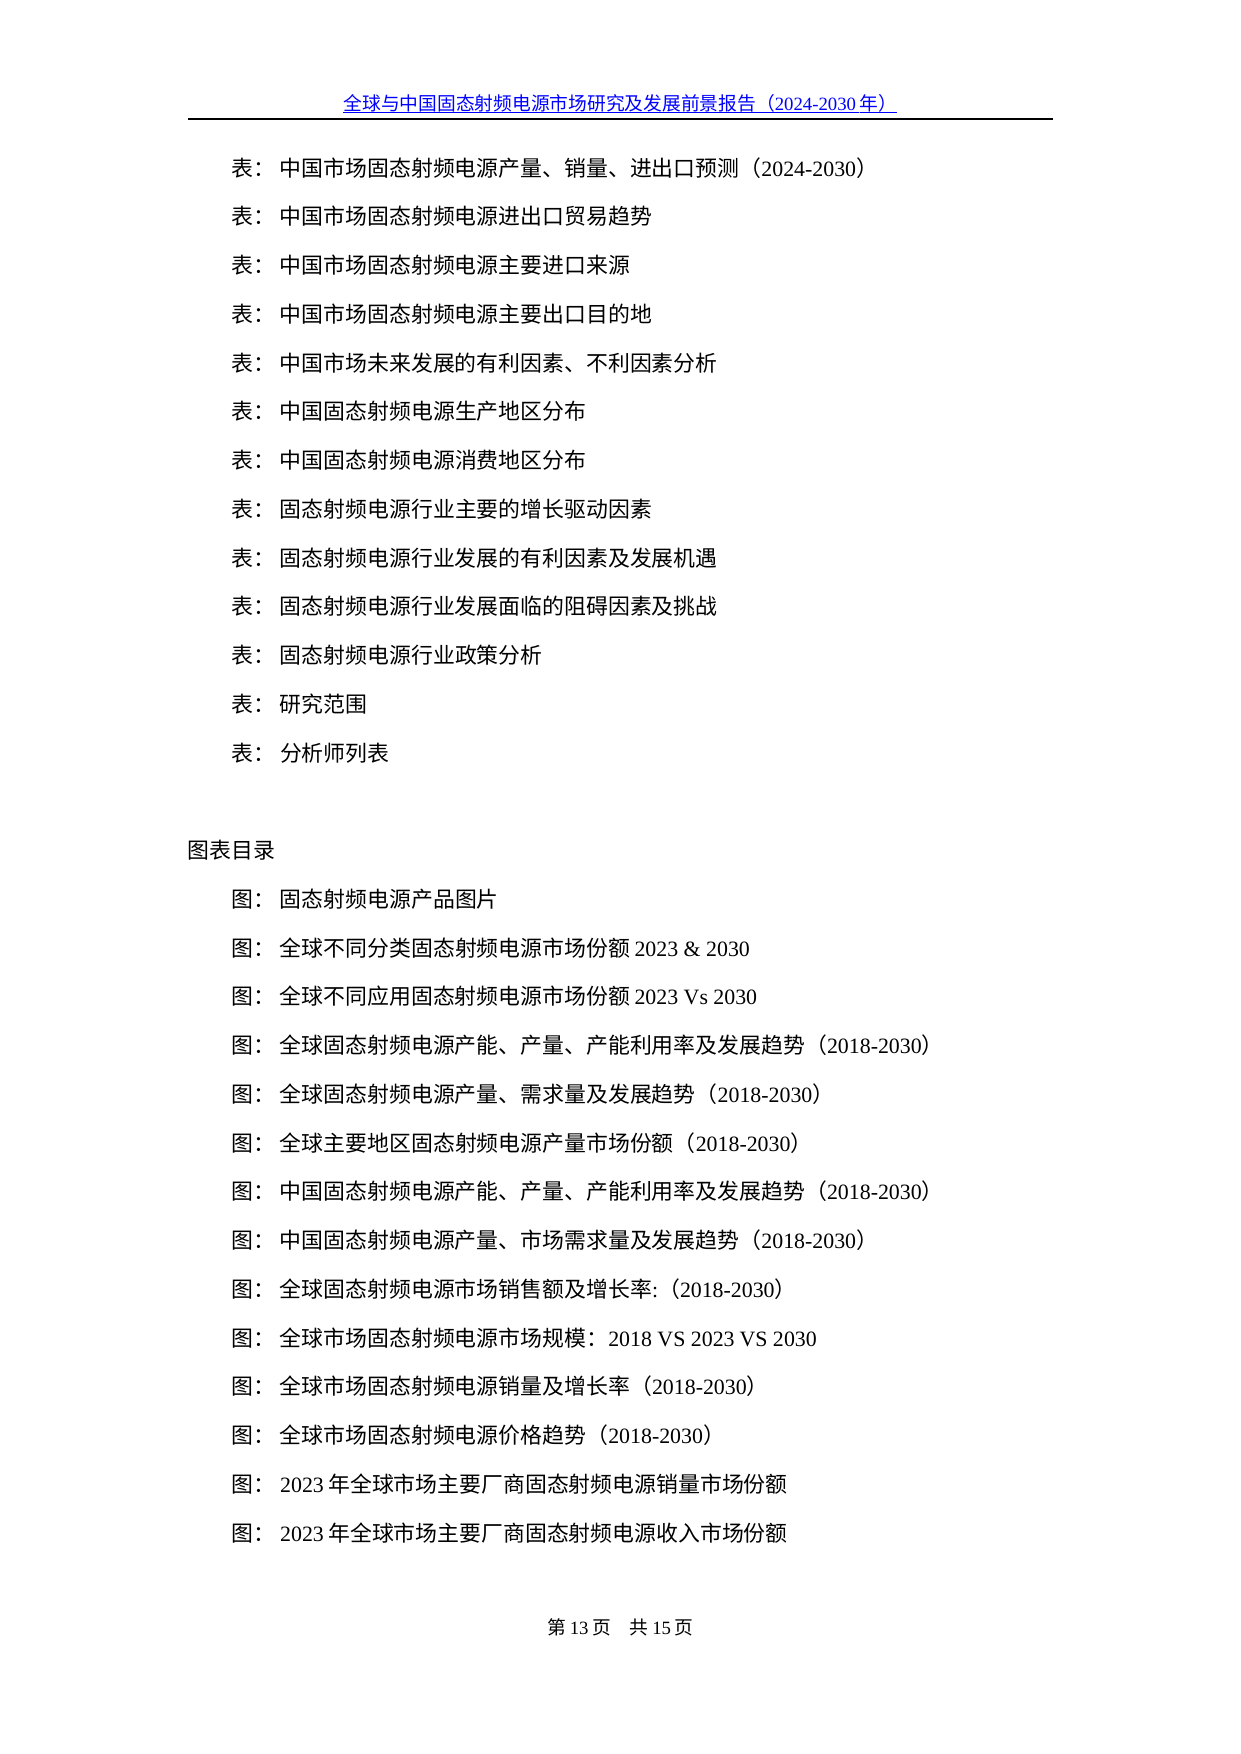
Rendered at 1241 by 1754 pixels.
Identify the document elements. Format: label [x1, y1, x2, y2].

text [187, 150, 1053, 1548]
